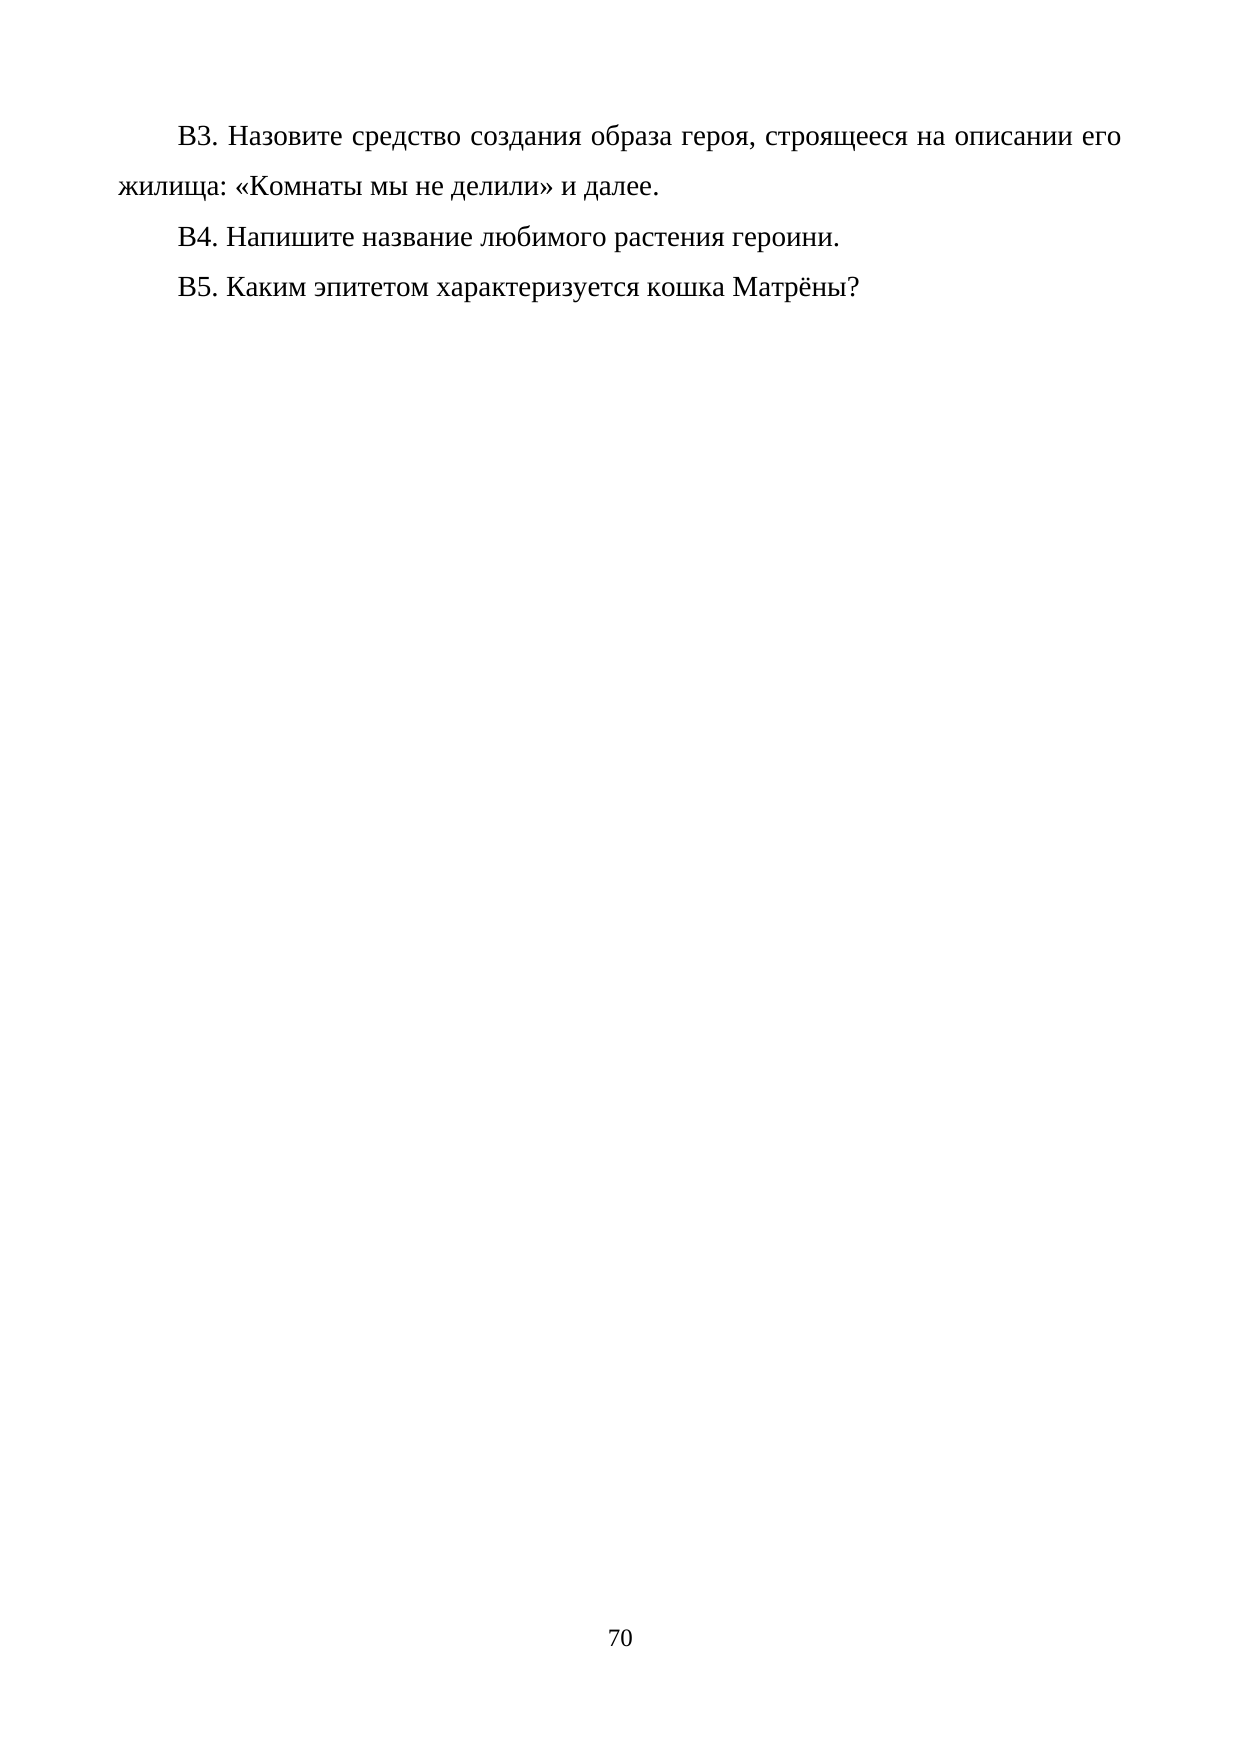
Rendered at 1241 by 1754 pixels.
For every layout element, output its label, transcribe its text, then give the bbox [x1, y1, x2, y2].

text В5. Каким эпитетом характеризуется кошка Матрёны? [118, 269, 1122, 303]
text В3. Назовите средство создания образа героя, строящееся на описании его жилища: «Комнаты мы не делили» и далее. [118, 118, 1122, 202]
text В4. Напишите название любимого растения героини. [118, 219, 1122, 252]
